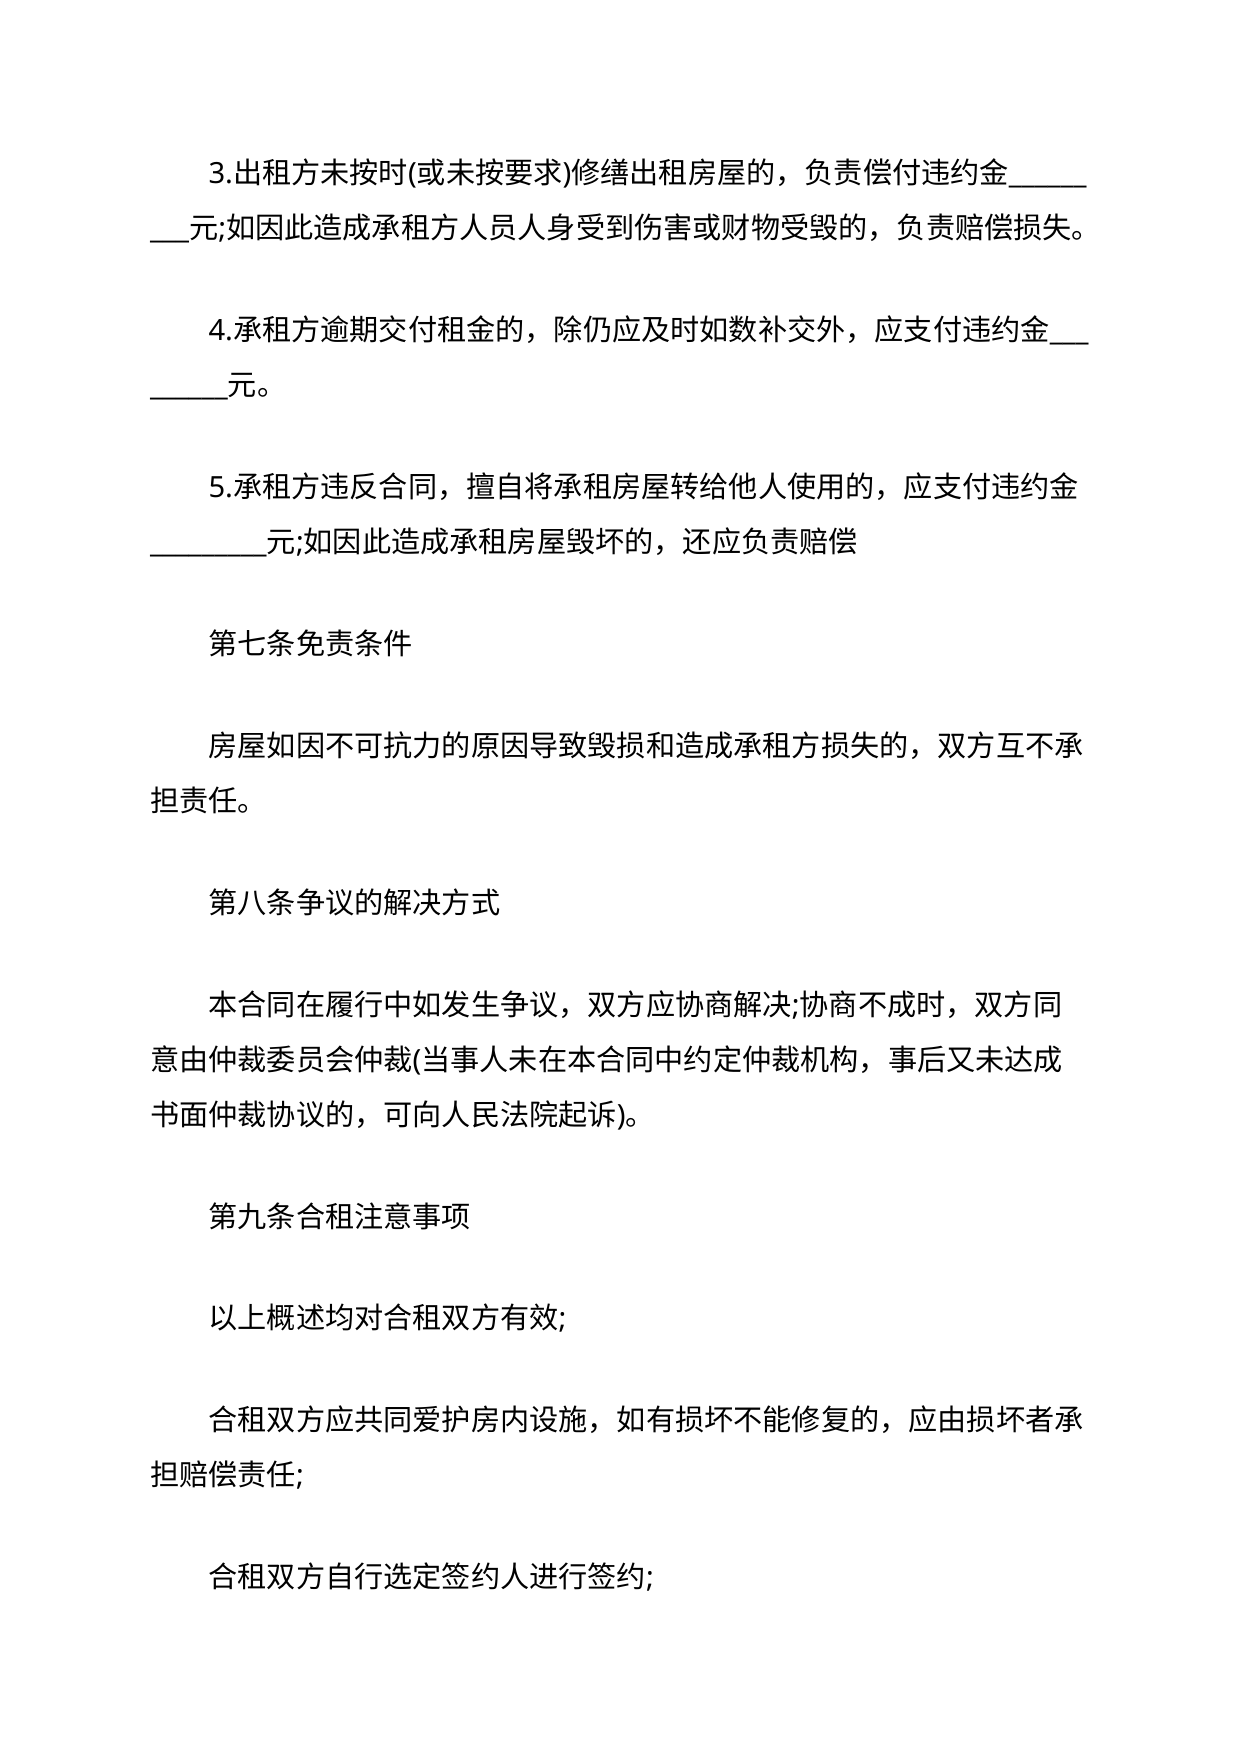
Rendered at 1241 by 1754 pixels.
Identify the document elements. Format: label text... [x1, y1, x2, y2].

text 5.承租方违反合同，擅自将承租房屋转给他人使用的，应支付违约金_________元;如因此造成承租房屋毁坏的，还应负责赔偿 [150, 464, 1090, 561]
text 房屋如因不可抗力的原因导致毁损和造成承租方损失的，双方互不承担责任。 [150, 723, 1090, 820]
text 第七条免责条件 [150, 621, 1090, 663]
text 3.出租方未按时(或未按要求)修缮出租房屋的，负责偿付违约金_________元;如因此造成承租方人员人身受到伤害或财物受毁的，负责赔偿损失。 [150, 150, 1090, 247]
text 合租双方自行选定签约人进行签约; [150, 1554, 1090, 1596]
text 以上概述均对合租双方有效; [150, 1295, 1090, 1337]
text 4.承租方逾期交付租金的，除仍应及时如数补交外，应支付违约金_________元。 [150, 307, 1090, 404]
text 本合同在履行中如发生争议，双方应协商解决;协商不成时，双方同意由仲裁委员会仲裁(当事人未在本合同中约定仲裁机构，事后又未达成书面仲裁协议的，可向人民法院起诉)。 [150, 981, 1090, 1133]
text 第九条合租注意事项 [150, 1193, 1090, 1235]
text 合租双方应共同爱护房内设施，如有损坏不能修复的，应由损坏者承担赔偿责任; [150, 1397, 1090, 1494]
text 第八条争议的解决方式 [150, 879, 1090, 922]
